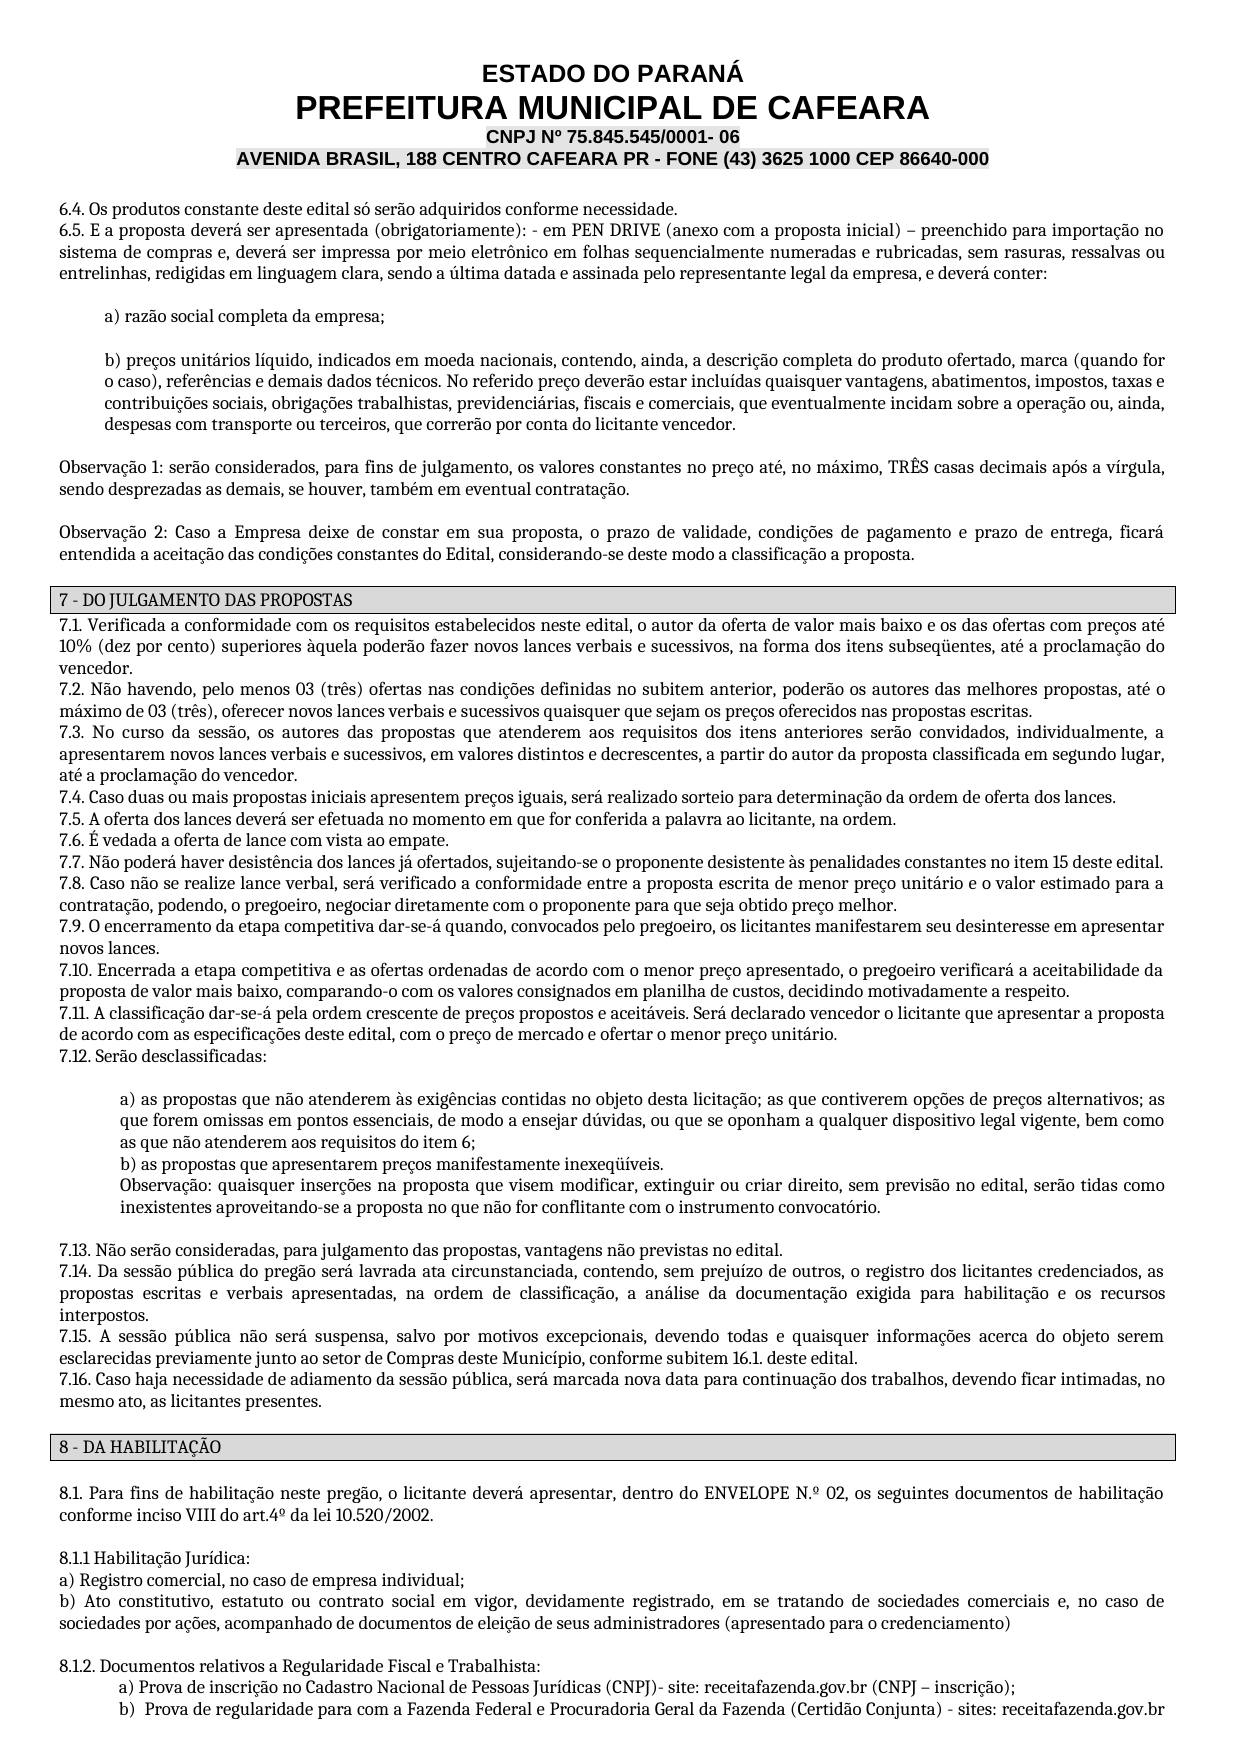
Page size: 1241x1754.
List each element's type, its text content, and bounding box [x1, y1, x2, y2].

text 7 - DO JULGAMENTO DAS PROPOSTAS [51, 587, 1175, 613]
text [117, 1698, 1167, 1720]
text 7.12. Serão desclassificadas: [59, 1045, 1167, 1067]
text 8 - DA HABILITAÇÃO [51, 1435, 1175, 1460]
text 7.2. Não havendo, pelo menos 03 (três) ofertas nas condições definidas no subitem anterior, poderão os autores das melhores propostas, até o máximo de 03 (três), oferecer novos lances verbais e sucessivos quaisquer que sejam os preços oferecidos nas propostas escritas. [59, 679, 1167, 722]
text a) as propostas que não atenderem às exigências contidas no objeto desta licitação; as que contiverem opções de preços alternativos; as que forem omissas em pontos essenciais, de modo a ensejar dúvidas, ou que se oponham a qualquer dispositivo legal vigente, bem como as que não atenderem aos requisitos do item 6; [120, 1088, 1167, 1153]
text 8.1. Para fins de habilitação neste pregão, o licitante deverá apresentar, dentro do ENVELOPE N.º 02, os seguintes documentos de habilitação conforme inciso VIII do art.4º da lei 10.520/2002. [59, 1483, 1167, 1526]
text 7.8. Caso não se realize lance verbal, será verificado a conformidade entre a proposta escrita de menor preço unitário e o valor estimado para a contratação, podendo, o pregoeiro, negociar diretamente com o proponente para que seja obtido preço melhor. [59, 873, 1167, 916]
text 8.1.1 Habilitação Jurídica: [59, 1547, 1167, 1569]
text 7.16. Caso haja necessidade de adiamento da sessão pública, será marcada nova data para continuação dos trabalhos, devendo ficar intimadas, no mesmo ato, as licitantes presentes. [59, 1369, 1167, 1412]
text 7.15. A sessão pública não será suspensa, salvo por motivos excepcionais, devendo todas e quaisquer informações acerca do objeto serem esclarecidas previamente junto ao setor de Compras deste Município, conforme subitem 16.1. deste edital. [59, 1326, 1167, 1369]
text 7.10. Encerrada a etapa competitiva e as ofertas ordenadas de acordo com o menor preço apresentado, o pregoeiro verificará a aceitabilidade da proposta de valor mais baixo, comparando-o com os valores consignados em planilha de custos, decidindo motivadamente a respeito. [59, 959, 1167, 1002]
text Observação: quaisquer inserções na proposta que visem modificar, extinguir ou criar direito, sem previsão no edital, serão tidas como inexistentes aproveitando-se a proposta no que não for conflitante com o instrumento convocatório. [120, 1175, 1167, 1218]
text 7.7. Não poderá haver desistência dos lances já ofertados, sujeitando-se o proponente desistente às penalidades constantes no item 15 deste edital. [59, 851, 1167, 873]
text 7.4. Caso duas ou mais propostas iniciais apresentem preços iguais, será realizado sorteio para determinação da ordem de oferta dos lances. [59, 787, 1167, 808]
text 7.11. A classificação dar-se-á pela ordem crescente de preços propostos e aceitáveis. Será declarado vencedor o licitante que apresentar a proposta de acordo com as especificações deste edital, com o preço de mercado e ofertar o menor preço unitário. [59, 1002, 1167, 1045]
text b) preços unitários líquido, indicados em moeda nacionais, contendo, ainda, a descrição completa do produto ofertado, marca (quando for o caso), referências e demais dados técnicos. No referido preço deverão estar incluídas quaisquer vantagens, abatimentos, impostos, taxas e contribuições sociais, obrigações trabalhistas, previdenciárias, fiscais e comerciais, que eventualmente incidam sobre a operação ou, ainda, despesas com transporte ou terceiros, que correrão por conta do licitante vencedor. [104, 349, 1167, 435]
text 7.5. A oferta dos lances deverá ser efetuada no momento em que for conferida a palavra ao licitante, na ordem. [59, 808, 1167, 830]
text Observação 1: serão considerados, para fins de julgamento, os valores constantes no preço até, no máximo, TRÊS casas decimais após a vírgula, sendo desprezadas as demais, se houver, também em eventual contratação. [59, 457, 1167, 500]
text 6.4. Os produtos constante deste edital só serão adquiridos conforme necessidade. [59, 198, 1167, 220]
text 7.9. O encerramento da etapa competitiva dar-se-á quando, convocados pelo pregoeiro, os licitantes manifestarem seu desinteresse em apresentar novos lances. [59, 916, 1167, 959]
text 7.6. É vedada a oferta de lance com vista ao empate. [59, 830, 1167, 851]
text a) Registro comercial, no caso de empresa individual; [59, 1569, 1167, 1591]
text Observação 2: Caso a Empresa deixe de constar em sua proposta, o prazo de validade, condições de pagamento e prazo de entrega, ficará entendida a aceitação das condições constantes do Edital, considerando-se deste modo a classificação a proposta. [59, 522, 1167, 565]
text a) razão social completa da empresa; [104, 306, 1167, 327]
text 7.13. Não serão consideradas, para julgamento das propostas, vantagens não previstas no edital. [59, 1239, 1167, 1261]
text a) Prova de inscrição no Cadastro Nacional de Pessoas Jurídicas (CNPJ)- site: receitafazenda.gov.br (CNPJ – inscrição); [117, 1677, 1167, 1698]
text 7.14. Da sessão pública do pregão será lavrada ata circunstanciada, contendo, sem prejuízo de outros, o registro dos licitantes credenciados, as propostas escritas e verbais apresentadas, na ordem de classificação, a análise da documentação exigida para habilitação e os recursos interpostos. [59, 1261, 1167, 1326]
text 7.1. Verificada a conformidade com os requisitos estabelecidos neste edital, o autor da oferta de valor mais baixo e os das ofertas com preços até 10% (dez por cento) superiores àquela poderão fazer novos lances verbais e sucessivos, na forma dos itens subseqüentes, até a proclamação do vencedor. [59, 614, 1167, 679]
text 6.5. E a proposta deverá ser apresentada (obrigatoriamente): - em PEN DRIVE (anexo com a proposta inicial) – preenchido para importação no sistema de compras e, deverá ser impressa por meio eletrônico em folhas sequencialmente numeradas e rubricadas, sem rasuras, ressalvas ou entrelinhas, redigidas em linguagem clara, sendo a última datada e assinada pelo representante legal da empresa, e deverá conter: [59, 220, 1167, 284]
text b) Ato constitutivo, estatuto ou contrato social em vigor, devidamente registrado, em se tratando de sociedades comerciais e, no caso de sociedades por ações, acompanhado de documentos de eleição de seus administradores (apresentado para o credenciamento) [59, 1591, 1167, 1634]
text 8.1.2. Documentos relativos a Regularidade Fiscal e Trabalhista: [59, 1655, 1167, 1677]
text b) as propostas que apresentarem preços manifestamente inexeqüíveis. [120, 1153, 1167, 1175]
text 7.3. No curso da sessão, os autores das propostas que atenderem aos requisitos dos itens anteriores serão convidados, individualmente, a apresentarem novos lances verbais e sucessivos, em valores distintos e decrescentes, a partir do autor da proposta classificada em segundo lugar, até a proclamação do vencedor. [59, 722, 1167, 787]
